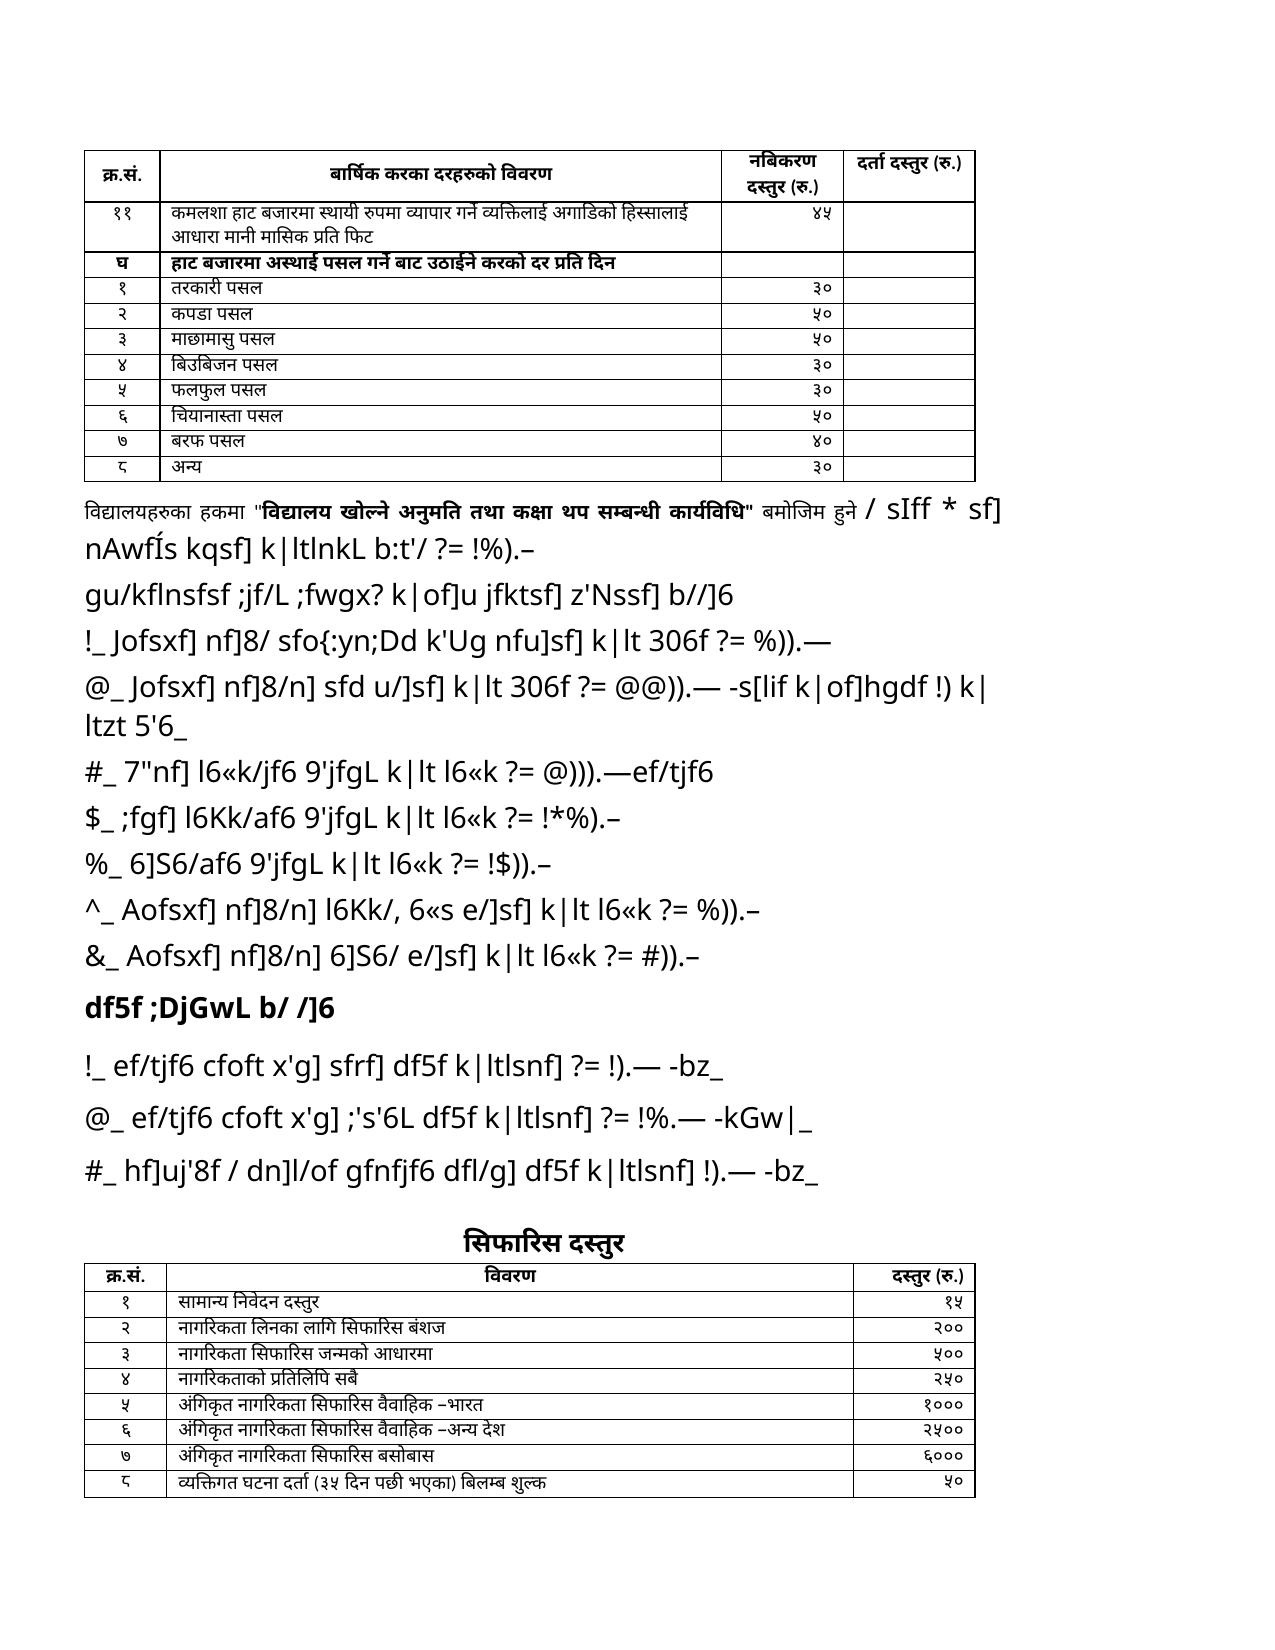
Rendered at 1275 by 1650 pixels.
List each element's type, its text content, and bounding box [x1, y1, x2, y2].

table_cell [722, 253, 843, 277]
table_cell ५० [722, 304, 843, 328]
table_cell फलफुल पसल [161, 380, 721, 404]
table_cell ४ [85, 1369, 166, 1393]
table_cell ५०० [854, 1343, 974, 1368]
table_cell ६ [85, 406, 159, 430]
table_header दस्तुर (रु.) [854, 1264, 974, 1291]
table_cell नागरिकता लिनका लागि सिफारिस बंशज [167, 1318, 853, 1342]
table_header नबिकरण दस्तुर (रु.) [722, 151, 843, 201]
table_cell [844, 329, 974, 353]
table_cell ३ [85, 329, 159, 353]
table_cell बरफ पसल [161, 431, 721, 456]
table_cell ३० [722, 355, 843, 379]
text gu/kflnsfsf ;jf/L ;fwgx? k|of]u jfktsf] z'Nssf] b//]6 [84, 574, 1003, 614]
table_header क्र.सं. [85, 151, 159, 201]
table_cell १५ [854, 1292, 974, 1317]
table_cell [844, 278, 974, 302]
table_cell ५ [85, 1394, 166, 1419]
table_header दर्ता दस्तुर (रु.) [844, 151, 974, 201]
table_cell ४ [85, 355, 159, 379]
table_cell ४५ [722, 203, 843, 251]
table_cell २०० [854, 1318, 974, 1342]
table_cell ५० [722, 329, 843, 353]
table_cell अंगिकृत नागरिकता सिफारिस वैवाहिक –अन्य देश [167, 1420, 853, 1444]
table_cell हाट बजारमा अस्थाई पसल गर्ने बाट उठाईने करको दर प्रति दिन [161, 253, 721, 277]
table_cell ३ [85, 1343, 166, 1368]
table_cell नागरिकताको प्रतिलिपि सबै [167, 1369, 853, 1393]
text @_ Jofsxf] nf]8/n] sfd u/]sf] k|lt 306f ?= @@)).— -s[lif k|of]hgdf !) k|ltzt 5'6_ [84, 666, 1003, 745]
table_cell ७ [85, 431, 159, 456]
text @_ ef/tjf6 cfoft x'g] ;'s'6L df5f k|ltlsnf] ?= !%.— -kGw|_ [84, 1098, 1003, 1137]
table_cell [844, 406, 974, 430]
table_cell घ [85, 253, 159, 277]
table_cell ५० [722, 406, 843, 430]
table_cell १ [85, 278, 159, 302]
table_cell २५० [854, 1369, 974, 1393]
table_cell ७ [85, 1445, 166, 1470]
table_cell १ [85, 1292, 166, 1317]
text !_ ef/tjf6 cfoft x'g] sfrf] df5f k|ltlsnf] ?= !).— -bz_ [84, 1046, 1003, 1085]
table_cell [844, 253, 974, 277]
table_cell सामान्य निवेदन दस्तुर [167, 1292, 853, 1317]
text #_ 7"nf] l6«k/jf6 9'jfgL k|lt l6«k ?= @))).—ef/tjf6 [84, 752, 1003, 791]
table_cell तरकारी पसल [161, 278, 721, 302]
table_cell बिउबिजन पसल [161, 355, 721, 379]
table_cell अंगिकृत नागरिकता सिफारिस वैवाहिक –भारत [167, 1394, 853, 1419]
table_cell चियानास्ता पसल [161, 406, 721, 430]
table_cell ४० [722, 431, 843, 456]
table_cell व्यक्तिगत घटना दर्ता (३५ दिन पछी भएका) बिलम्ब शुल्क [167, 1471, 853, 1497]
text ^_ Aofsxf] nf]8/n] l6Kk/, 6«s e/]sf] k|lt l6«k ?= %)).– [84, 889, 1003, 929]
table_cell २ [85, 1318, 166, 1342]
table_cell अंगिकृत नागरिकता सिफारिस बसोबास [167, 1445, 853, 1470]
text विद्यालयहरुका हकमा "विद्यालय खोल्ने अनुमति तथा कक्षा थप सम्बन्धी कार्यविधि" बमोजिम हुने / sIff * sf] nAwfÍs kqsf] k|ltlnkL b:t'/ ?= !%).– [84, 488, 1003, 568]
text $_ ;fgf] l6Kk/af6 9'jfgL k|lt l6«k ?= !*%).– [84, 797, 1003, 837]
table_header बार्षिक करका दरहरुको विवरण [161, 151, 721, 201]
text #_ hf]uj'8f / dn]l/of gfnfjf6 dfl/g] df5f k|ltlsnf] !).— -bz_ [84, 1150, 1003, 1190]
table_cell [844, 355, 974, 379]
table_cell ३० [722, 278, 843, 302]
table_header क्र.सं. [85, 1264, 166, 1291]
table_cell ११ [85, 203, 159, 251]
table_cell ५० [854, 1471, 974, 1497]
table_header विवरण [167, 1264, 853, 1291]
table_cell १००० [854, 1394, 974, 1419]
text df5f ;DjGwL b/ /]6 [84, 987, 1003, 1027]
table_cell ६ [85, 1420, 166, 1444]
table_cell नागरिकता सिफारिस जन्मको आधारमा [167, 1343, 853, 1368]
table_cell [844, 380, 974, 404]
table_cell २५०० [854, 1420, 974, 1444]
text %_ 6]S6/af6 9'jfgL k|lt l6«k ?= !$)).– [84, 843, 1003, 883]
table_cell २ [85, 304, 159, 328]
table_cell ८ [85, 457, 159, 481]
table_cell [844, 304, 974, 328]
table_cell ५ [85, 380, 159, 404]
table_cell ३० [722, 380, 843, 404]
table_cell माछामासु पसल [161, 329, 721, 353]
table_cell [844, 203, 974, 251]
text सिफारिस दस्तुर [84, 1228, 1003, 1263]
table_cell कपडा पसल [161, 304, 721, 328]
table_cell ३० [722, 457, 843, 481]
table_cell अन्य [161, 457, 721, 481]
text !_ Jofsxf] nf]8/ sfo{:yn;Dd k'Ug nfu]sf] k|lt 306f ?= %)).— [84, 620, 1003, 660]
table_cell [844, 431, 974, 456]
text &_ Aofsxf] nf]8/n] 6]S6/ e/]sf] k|lt l6«k ?= #)).– [84, 935, 1003, 975]
table_cell ६००० [854, 1445, 974, 1470]
table_cell कमलशा हाट बजारमा स्थायी रुपमा व्यापार गर्ने व्यक्तिलाई अगाडिको हिस्सालाई आधारा मानी मासिक प्रति फिट [161, 203, 721, 251]
table_cell ८ [85, 1471, 166, 1497]
table_cell [844, 457, 974, 481]
